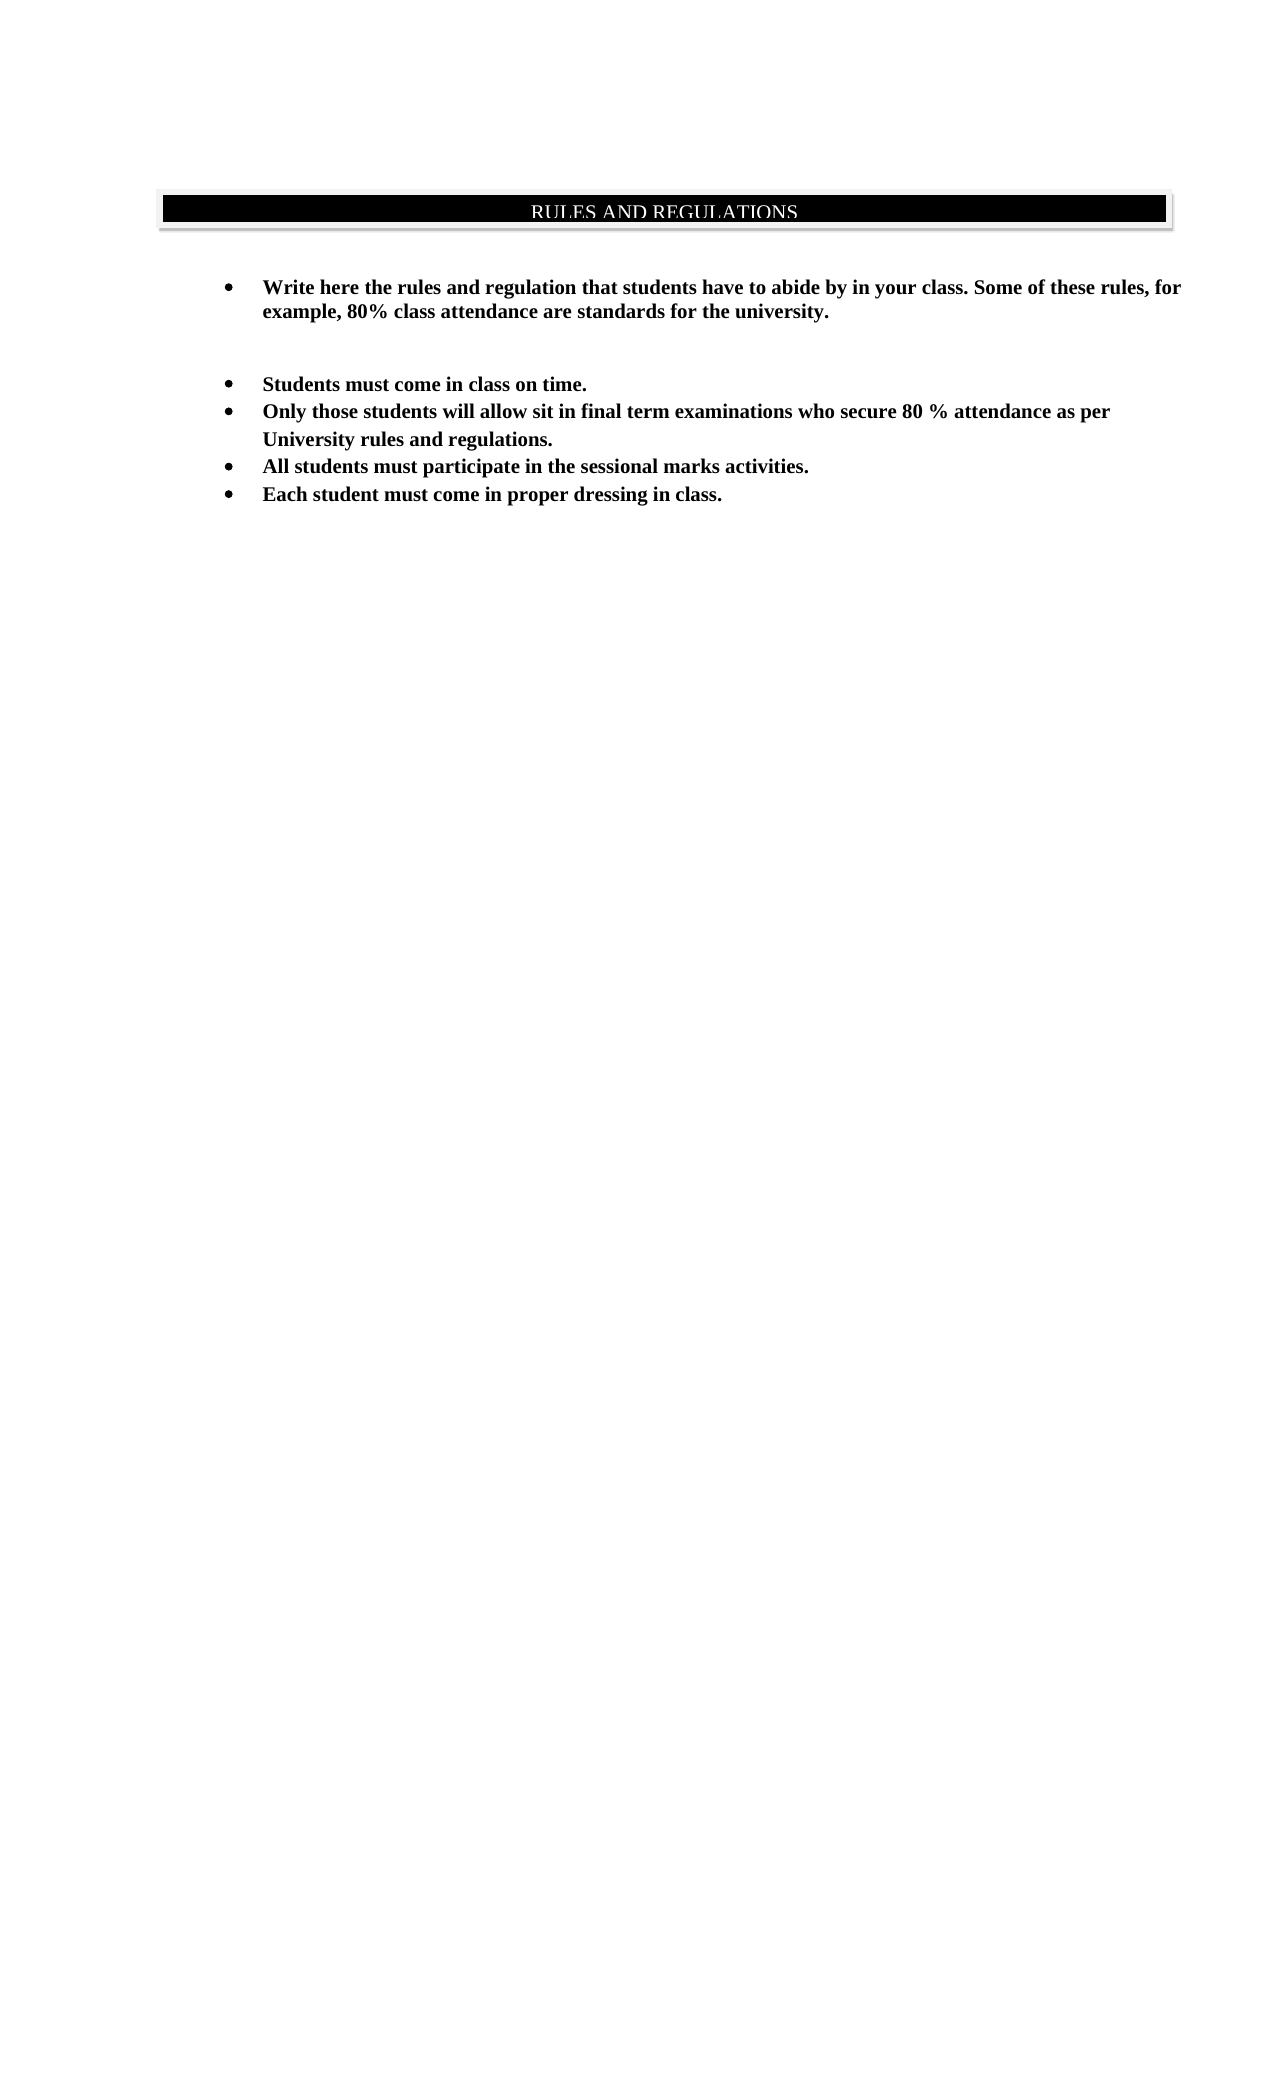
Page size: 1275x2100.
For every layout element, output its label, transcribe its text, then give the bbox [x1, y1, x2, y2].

list Only those students will allow sit in final term examinations who secure 80 % attendance as per University rules and regulations. [225, 399, 1196, 451]
list Write here the rules and regulation that students have to abide by in your class. Some of these rules, for example, 80% class attendance are standards for the university. [225, 275, 1196, 323]
list All students must participate in the sessional marks activities. [225, 454, 1196, 478]
list Each student must come in proper dressing in class. [225, 482, 1196, 506]
list Students must come in class on time. [225, 372, 1196, 396]
